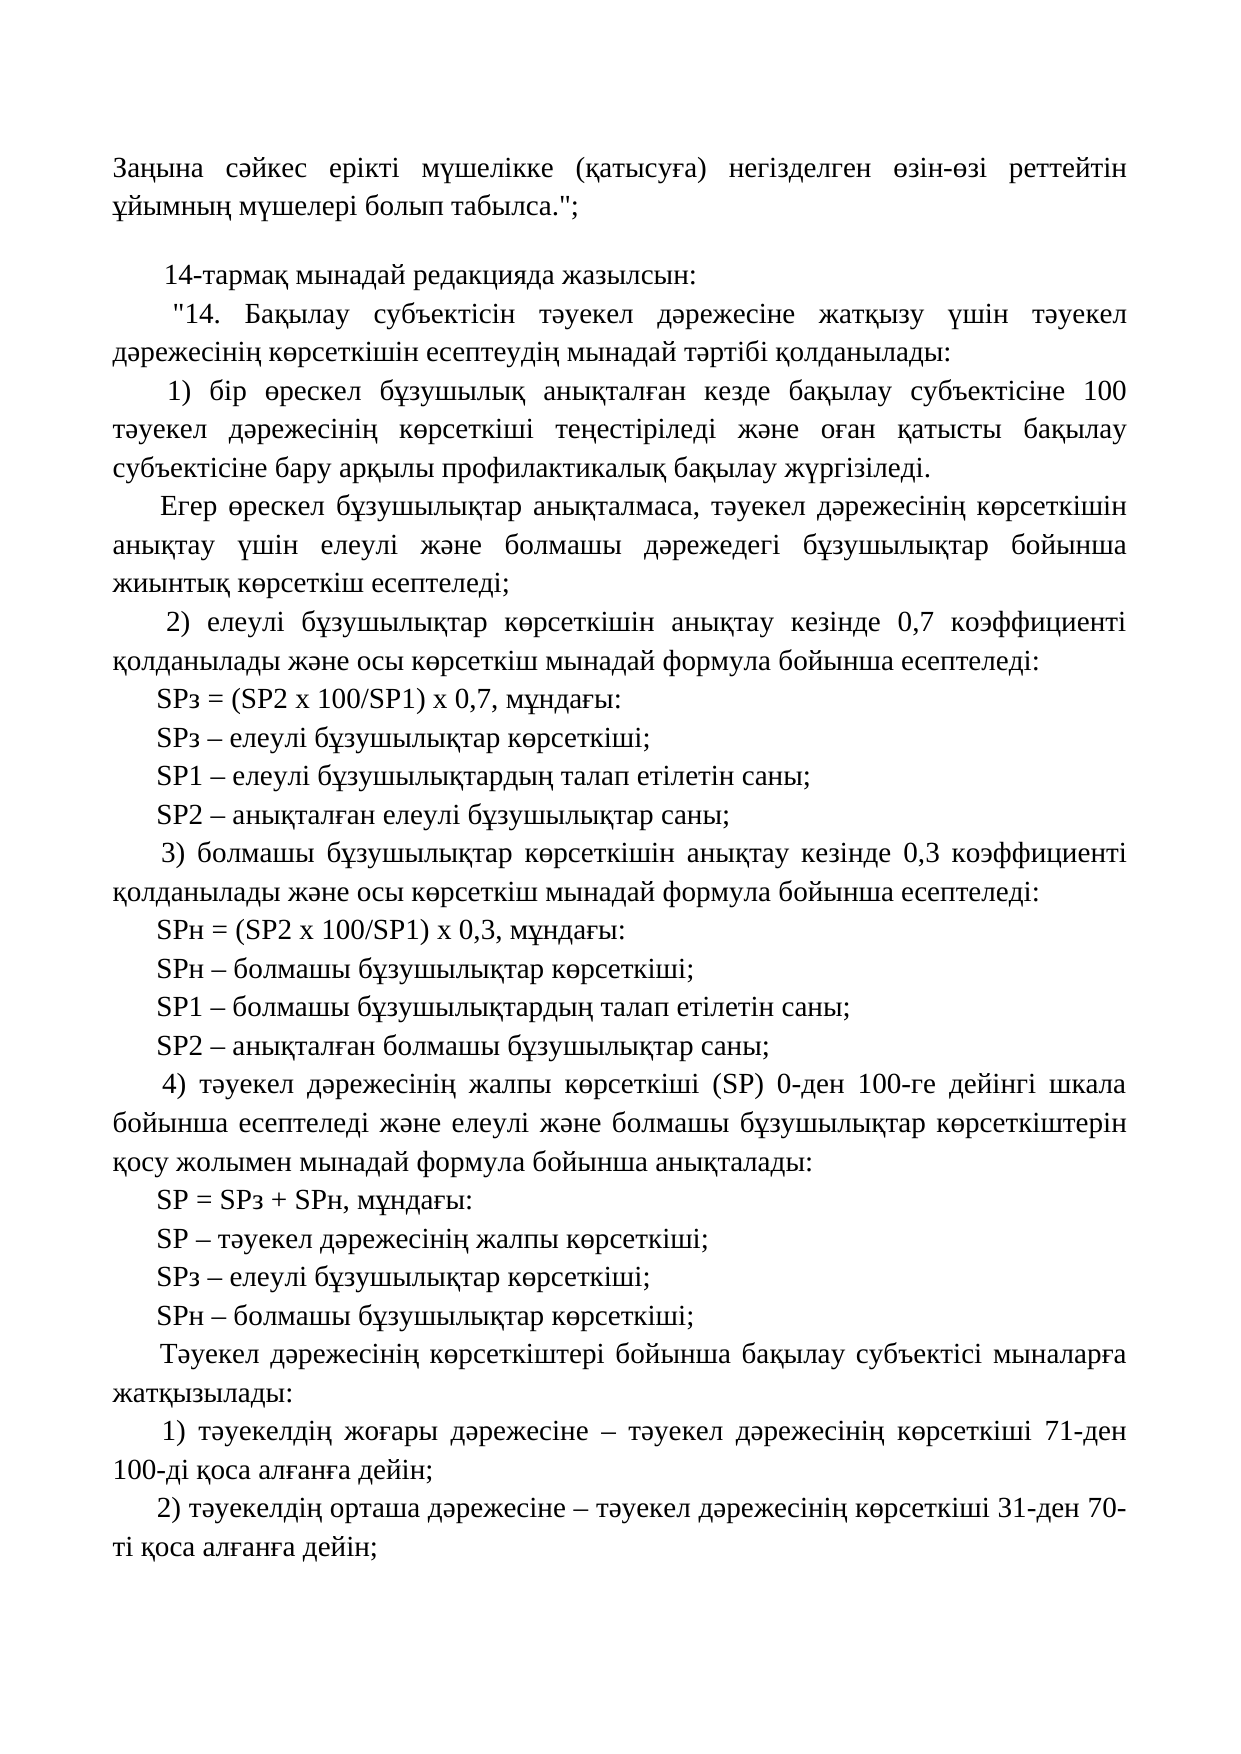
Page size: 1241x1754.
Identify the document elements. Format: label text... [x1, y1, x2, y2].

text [112, 150, 1128, 222]
text 2) елеулі бұзушылықтар көрсеткішін анықтау кезінде 0,7 коэффициенті қолданылады және осы көрсеткіш мынадай формула бойынша есептеледі: [112, 604, 1128, 676]
text SР2 – анықталған елеулі бұзушылықтар саны; [112, 797, 1128, 830]
text SРн – болмашы бұзушылықтар көрсеткіші; [112, 951, 1128, 984]
text SРз – елеулі бұзушылықтар көрсеткіші; [112, 1259, 1128, 1293]
text SР – тәуекел дәрежесінің жалпы көрсеткіші; [112, 1221, 1128, 1254]
text Егер өрескел бұзушылықтар анықталмаса, тәуекел дәрежесінің көрсеткішін анықтау үшін елеулі және болмашы дәрежедегі бұзушылықтар бойынша жиынтық көрсеткіш есептеледі; [112, 488, 1128, 599]
text 2) тәуекелдің орташа дәрежесіне – тәуекел дәрежесінің көрсеткіші 31-ден 70-ті қоса алғанға дейін; [112, 1491, 1128, 1563]
text 3) болмашы бұзушылықтар көрсеткішін анықтау кезінде 0,3 коэффициенті қолданылады және осы көрсеткіш мынадай формула бойынша есептеледі: [112, 835, 1128, 907]
text SР2 – анықталған болмашы бұзушылықтар саны; [112, 1028, 1128, 1062]
text 14-тармақ мынадай редакцияда жазылсын: [112, 257, 1128, 291]
text SРз – елеулі бұзушылықтар көрсеткіші; [112, 720, 1128, 753]
text Тәуекел дәрежесінің көрсеткіштері бойынша бақылау субъектісі мыналарға жатқызылады: [112, 1336, 1128, 1408]
text 1) бір өрескел бұзушылық анықталған кезде бақылау субъектісіне 100 тәуекел дәрежесінің көрсеткіші теңестіріледі және оған қатысты бақылау субъектісіне бару арқылы профилактикалық бақылау жүргізіледі. [112, 373, 1128, 483]
text SР1 – елеулі бұзушылықтардың талап етілетін саны; [112, 758, 1128, 792]
text "14. Бақылау субъектісін тәуекел дәрежесіне жатқызу үшін тәуекел дәрежесінің көрсеткішін есептеудің мынадай тәртібі қолданылады: [112, 296, 1128, 368]
text SРн – болмашы бұзушылықтар көрсеткіші; [112, 1298, 1128, 1331]
text SР1 – болмашы бұзушылықтардың талап етілетін саны; [112, 989, 1128, 1023]
text SРз = (SР2 х 100/SР1) х 0,7, мұндағы: [112, 681, 1128, 715]
text 1) тәуекелдің жоғары дәрежесіне – тәуекел дәрежесінің көрсеткіші 71-ден 100-ді қоса алғанға дейін; [112, 1413, 1128, 1486]
text SР = SРз + SРн, мұндағы: [112, 1182, 1128, 1216]
text 4) тәуекел дәрежесінің жалпы көрсеткіші (ЅР) 0-ден 100-ге дейінгі шкала бойынша есептеледі және елеулі және болмашы бұзушылықтар көрсеткіштерін қосу жолымен мынадай формула бойынша анықталады: [112, 1067, 1128, 1177]
text SРн = (SР2 х 100/SР1) х 0,3, мұндағы: [112, 912, 1128, 946]
